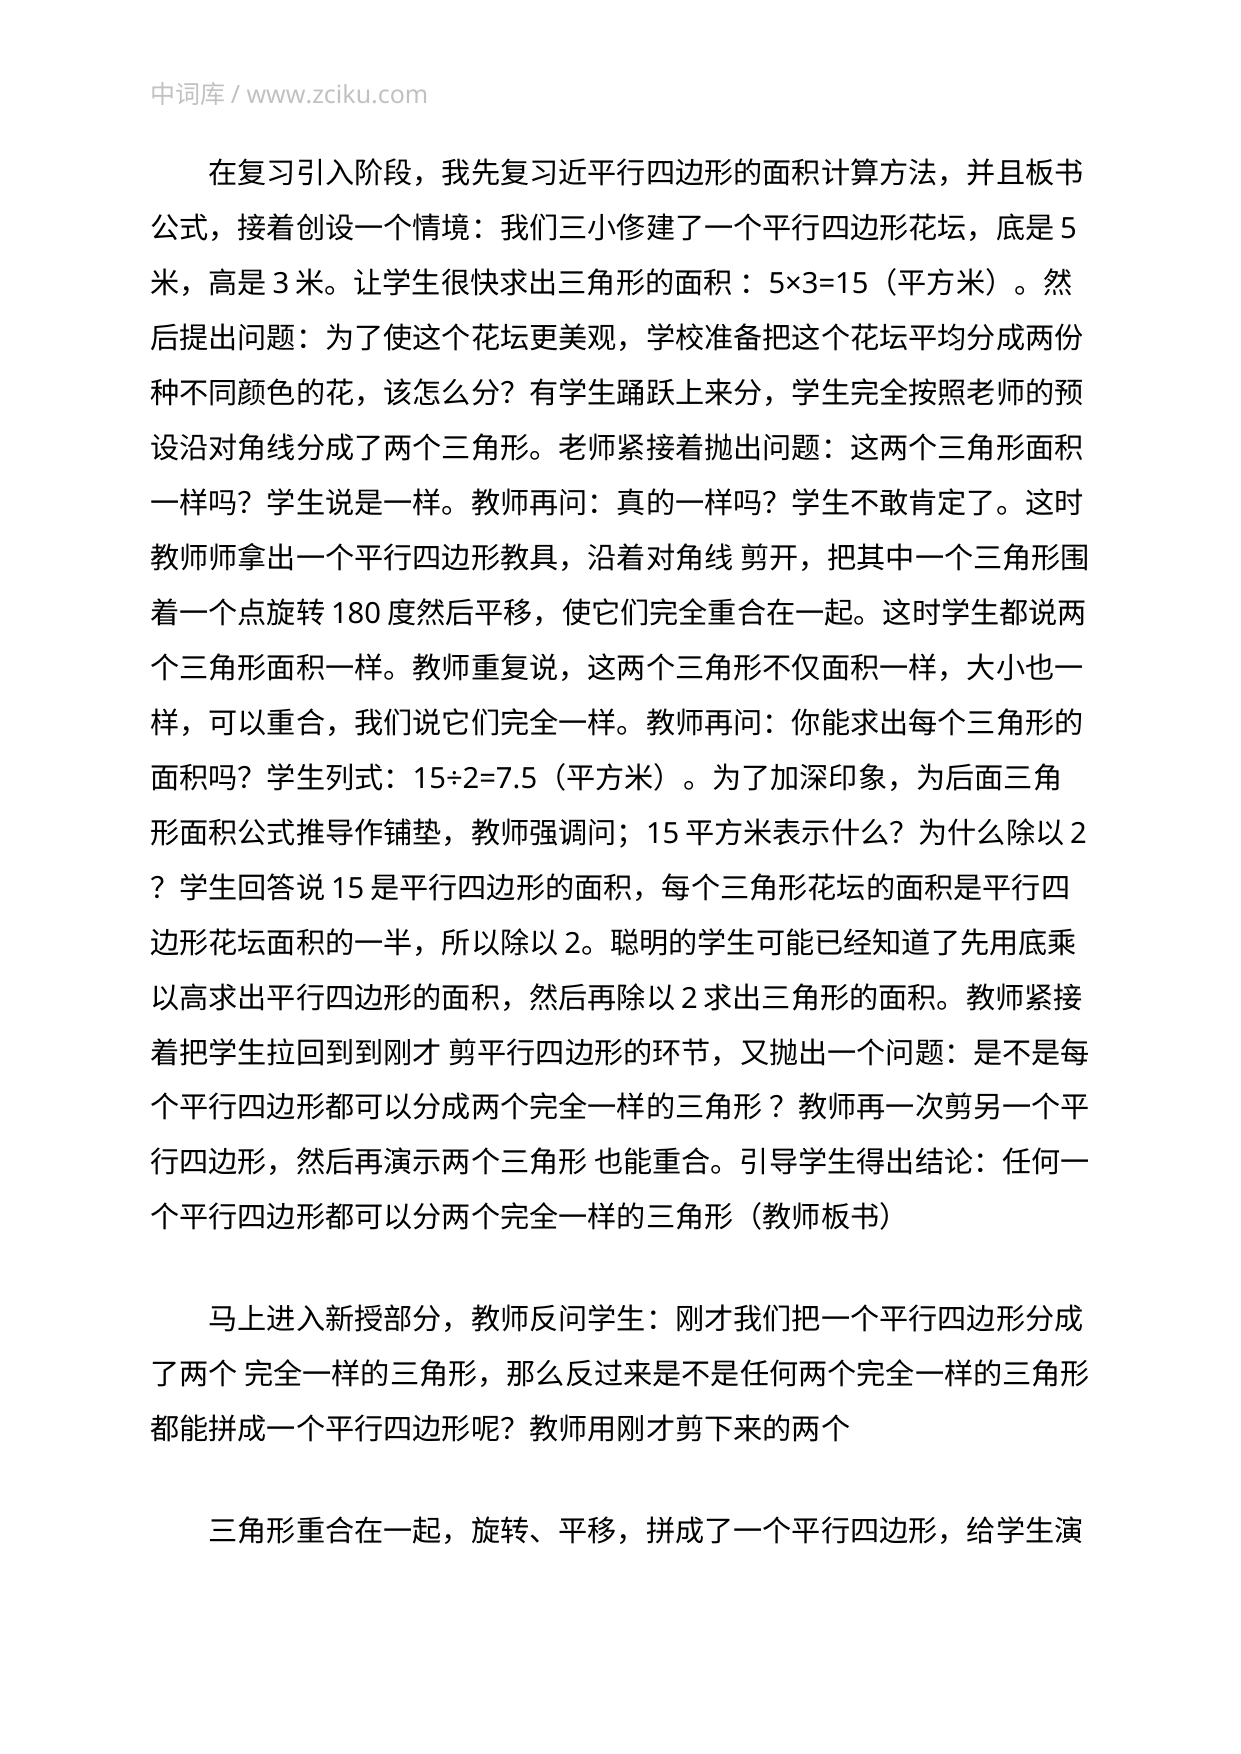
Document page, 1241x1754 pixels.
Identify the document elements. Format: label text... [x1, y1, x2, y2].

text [150, 1507, 1090, 1549]
text 在复习引入阶段，我先复习近平行四边形的面积计算方法，并且板书公式，接着创设一个情境：我们三小俢建了一个平行四边形花坛，底是5米，高是3米。让学生很快求出三角形的面积 ：5×3=15（平方米）。然后提出问题：为了使这个花坛更美观，学校准备把这个花坛平均分成两份种不同颜色的花，该怎么分？有学生踊跃上来分，学生完全按照老师的预设沿对角线分成了两个三角形。老师紧接着抛出问题：这两个三角形面积一样吗？学生说是一样。教师再问：真的一样吗？学生不敢肯定了。这时教师师拿出一个平行四边形教具，沿着对角线 剪开，把其中一个三角形围着一个点旋转180度然后平移，使它们完全重合在一起。这时学生都说两个三角形面积一样。教师重复说，这两个三角形不仅面积一样，大小也一样，可以重合，我们说它们完全一样。教师再问：你能求出每个三角形的面积吗？学生列式：15÷2=7.5（平方米）。为了加深印象，为后面三角形面积公式推导作铺垫，教师强调问；15平方米表示什么？为什么除以2 ？学生回答说15是平行四边形的面积，每个三角形花坛的面积是平行四边形花坛面积的一半，所以除以2。聪明的学生可能已经知道了先用底乘以高求出平行四边形的面积，然后再除以2求出三角形的面积。教师紧接着把学生拉回到到刚才 剪平行四边形的环节，又抛出一个问题：是不是每个平行四边形都可以分成两个完全一样的三角形 ？教师再一次剪另一个平行四边形，然后再演示两个三角形 也能重合。引导学生得出结论：任何一个平行四边形都可以分两个完全一样的三角形（教师板书） [150, 150, 1090, 1236]
text 马上进入新授部分，教师反问学生：刚才我们把一个平行四边形分成了两个 完全一样的三角形，那么反过来是不是任何两个完全一样的三角形都能拼成一个平行四边形呢？教师用刚才剪下来的两个 [150, 1296, 1090, 1448]
